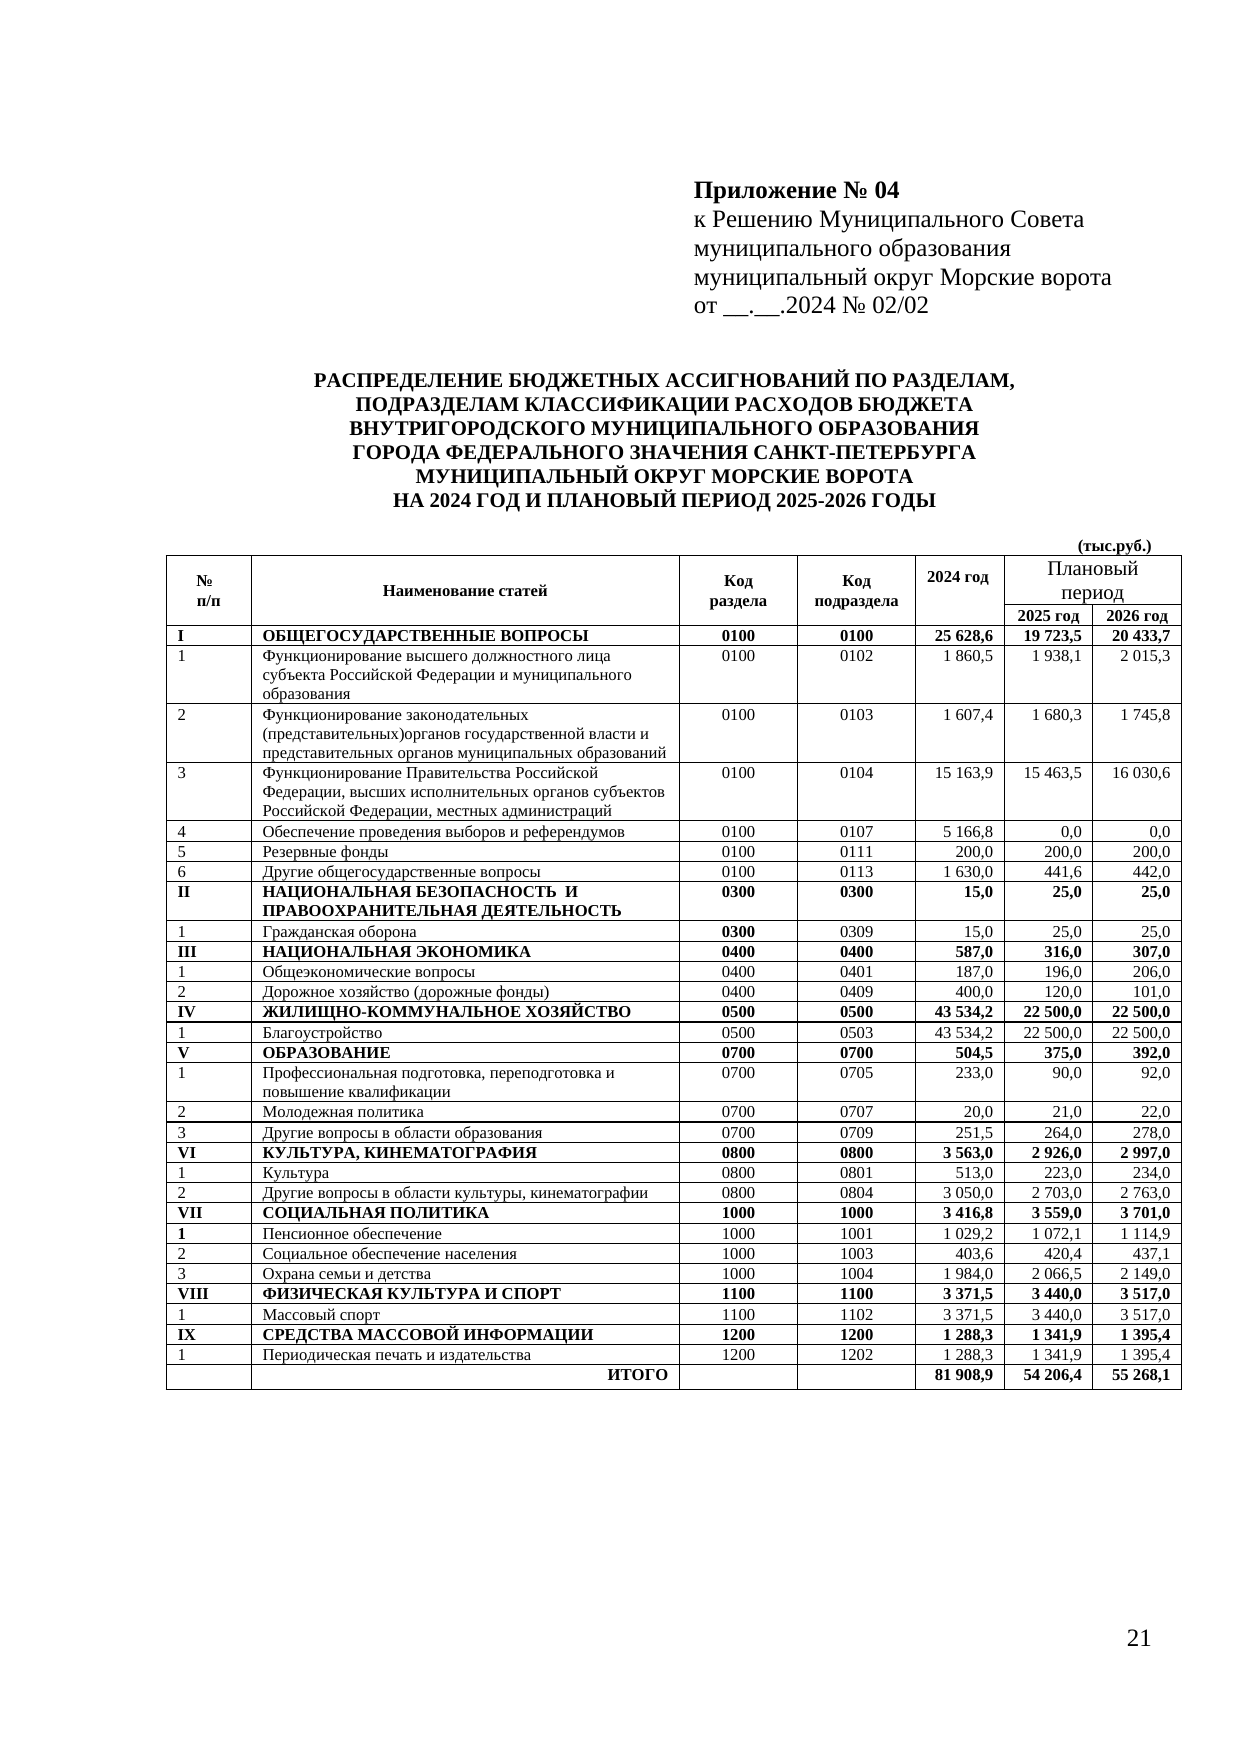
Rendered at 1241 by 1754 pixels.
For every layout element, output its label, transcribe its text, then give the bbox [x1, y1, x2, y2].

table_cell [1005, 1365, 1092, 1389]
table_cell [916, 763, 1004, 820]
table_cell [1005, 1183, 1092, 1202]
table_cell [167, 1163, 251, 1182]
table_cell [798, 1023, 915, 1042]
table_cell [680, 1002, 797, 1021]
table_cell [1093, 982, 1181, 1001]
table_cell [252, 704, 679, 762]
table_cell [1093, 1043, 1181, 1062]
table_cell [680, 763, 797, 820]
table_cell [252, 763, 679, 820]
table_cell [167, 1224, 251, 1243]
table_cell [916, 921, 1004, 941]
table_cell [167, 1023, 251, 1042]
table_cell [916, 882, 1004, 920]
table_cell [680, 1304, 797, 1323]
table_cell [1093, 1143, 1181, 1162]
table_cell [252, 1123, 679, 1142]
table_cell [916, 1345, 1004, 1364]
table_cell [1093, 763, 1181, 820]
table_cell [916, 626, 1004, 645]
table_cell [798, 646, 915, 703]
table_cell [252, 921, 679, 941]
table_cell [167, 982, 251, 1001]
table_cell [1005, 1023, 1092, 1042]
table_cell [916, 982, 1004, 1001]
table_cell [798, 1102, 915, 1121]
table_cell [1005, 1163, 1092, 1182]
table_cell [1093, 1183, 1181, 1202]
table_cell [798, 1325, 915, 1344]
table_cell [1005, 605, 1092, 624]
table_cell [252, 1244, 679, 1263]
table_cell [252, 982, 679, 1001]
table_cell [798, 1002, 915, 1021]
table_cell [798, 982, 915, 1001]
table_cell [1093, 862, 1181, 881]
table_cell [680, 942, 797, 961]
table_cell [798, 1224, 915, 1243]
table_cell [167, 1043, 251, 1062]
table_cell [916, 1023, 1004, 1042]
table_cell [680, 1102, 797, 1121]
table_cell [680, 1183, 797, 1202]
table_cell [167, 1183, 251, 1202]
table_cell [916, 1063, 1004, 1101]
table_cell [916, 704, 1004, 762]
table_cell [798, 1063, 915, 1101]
text НА 2024 ГОД И ПЛАНОВЫЙ ПЕРИОД 2025-2026 ГОДЫ [177, 488, 1152, 512]
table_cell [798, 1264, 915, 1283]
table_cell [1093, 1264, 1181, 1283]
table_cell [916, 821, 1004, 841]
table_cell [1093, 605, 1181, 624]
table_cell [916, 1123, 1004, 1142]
text ГОРОДА ФЕДЕРАЛЬНОГО ЗНАЧЕНИЯ САНКТ-ПЕТЕРБУРГА [177, 440, 1152, 464]
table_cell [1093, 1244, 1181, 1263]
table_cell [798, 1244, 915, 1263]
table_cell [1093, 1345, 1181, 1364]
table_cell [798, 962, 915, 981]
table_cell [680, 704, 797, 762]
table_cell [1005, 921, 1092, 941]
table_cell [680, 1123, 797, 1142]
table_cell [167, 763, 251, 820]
text ВНУТРИГОРОДСКОГО МУНИЦИПАЛЬНОГО ОБРАЗОВАНИЯ [177, 416, 1152, 440]
text РАСПРЕДЕЛЕНИЕ БЮДЖЕТНЫХ АССИГНОВАНИЙ ПО РАЗДЕЛАМ, [177, 367, 1152, 392]
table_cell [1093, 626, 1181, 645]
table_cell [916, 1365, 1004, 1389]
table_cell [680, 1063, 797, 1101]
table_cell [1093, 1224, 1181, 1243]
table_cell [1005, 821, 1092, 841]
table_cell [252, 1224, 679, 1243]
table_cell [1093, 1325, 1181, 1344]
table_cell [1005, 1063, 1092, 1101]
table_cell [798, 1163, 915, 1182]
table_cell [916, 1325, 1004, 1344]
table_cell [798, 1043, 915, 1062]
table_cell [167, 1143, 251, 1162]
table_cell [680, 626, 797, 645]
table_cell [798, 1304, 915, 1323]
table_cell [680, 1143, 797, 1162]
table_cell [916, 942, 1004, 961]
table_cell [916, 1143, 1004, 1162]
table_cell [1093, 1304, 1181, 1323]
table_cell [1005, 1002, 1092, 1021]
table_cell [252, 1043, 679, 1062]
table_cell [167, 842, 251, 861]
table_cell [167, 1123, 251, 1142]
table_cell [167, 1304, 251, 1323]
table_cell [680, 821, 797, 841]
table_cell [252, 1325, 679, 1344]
text муниципальный округ Морские ворота [693, 262, 1152, 291]
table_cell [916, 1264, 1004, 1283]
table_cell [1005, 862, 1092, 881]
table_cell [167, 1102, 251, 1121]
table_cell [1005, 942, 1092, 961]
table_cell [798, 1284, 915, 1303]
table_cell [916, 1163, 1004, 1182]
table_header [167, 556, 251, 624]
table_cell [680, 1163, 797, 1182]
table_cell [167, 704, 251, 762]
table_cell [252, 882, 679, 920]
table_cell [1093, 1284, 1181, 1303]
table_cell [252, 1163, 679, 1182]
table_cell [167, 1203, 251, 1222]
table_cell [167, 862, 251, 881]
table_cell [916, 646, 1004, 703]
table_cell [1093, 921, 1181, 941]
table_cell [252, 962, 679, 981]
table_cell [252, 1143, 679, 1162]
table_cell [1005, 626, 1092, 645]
text (тыс.руб.) [177, 536, 1152, 555]
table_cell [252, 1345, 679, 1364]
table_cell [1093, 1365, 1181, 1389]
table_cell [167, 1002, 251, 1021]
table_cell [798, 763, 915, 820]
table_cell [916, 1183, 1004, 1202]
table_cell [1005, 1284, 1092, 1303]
text муниципального образования [620, 233, 1152, 262]
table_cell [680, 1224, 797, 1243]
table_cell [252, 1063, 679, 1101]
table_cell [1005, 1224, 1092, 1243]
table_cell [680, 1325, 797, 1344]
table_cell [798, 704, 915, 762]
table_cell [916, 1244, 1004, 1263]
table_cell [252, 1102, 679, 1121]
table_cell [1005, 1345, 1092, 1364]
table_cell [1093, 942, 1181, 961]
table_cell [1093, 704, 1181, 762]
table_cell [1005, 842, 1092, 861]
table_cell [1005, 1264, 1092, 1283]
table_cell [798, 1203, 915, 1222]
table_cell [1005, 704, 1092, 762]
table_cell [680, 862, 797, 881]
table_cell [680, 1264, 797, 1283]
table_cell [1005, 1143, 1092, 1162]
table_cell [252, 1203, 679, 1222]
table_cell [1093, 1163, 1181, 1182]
text МУНИЦИПАЛЬНЫЙ ОКРУГ МОРСКИЕ ВОРОТА [177, 464, 1152, 488]
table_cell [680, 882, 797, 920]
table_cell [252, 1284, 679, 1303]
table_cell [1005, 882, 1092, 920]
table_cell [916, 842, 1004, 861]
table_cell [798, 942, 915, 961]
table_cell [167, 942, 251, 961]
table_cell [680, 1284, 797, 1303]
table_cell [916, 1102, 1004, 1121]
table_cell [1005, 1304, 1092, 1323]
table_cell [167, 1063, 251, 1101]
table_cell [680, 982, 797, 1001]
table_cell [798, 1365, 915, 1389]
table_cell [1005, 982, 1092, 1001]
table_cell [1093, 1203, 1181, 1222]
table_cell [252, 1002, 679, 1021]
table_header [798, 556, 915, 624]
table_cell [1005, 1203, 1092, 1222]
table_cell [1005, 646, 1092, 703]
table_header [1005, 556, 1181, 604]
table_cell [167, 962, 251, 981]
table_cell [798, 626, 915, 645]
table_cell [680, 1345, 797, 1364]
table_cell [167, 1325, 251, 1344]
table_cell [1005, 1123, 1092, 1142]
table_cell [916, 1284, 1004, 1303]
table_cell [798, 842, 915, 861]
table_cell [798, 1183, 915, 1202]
text ПОДРАЗДЕЛАМ КЛАССИФИКАЦИИ РАСХОДОВ БЮДЖЕТА [177, 392, 1152, 416]
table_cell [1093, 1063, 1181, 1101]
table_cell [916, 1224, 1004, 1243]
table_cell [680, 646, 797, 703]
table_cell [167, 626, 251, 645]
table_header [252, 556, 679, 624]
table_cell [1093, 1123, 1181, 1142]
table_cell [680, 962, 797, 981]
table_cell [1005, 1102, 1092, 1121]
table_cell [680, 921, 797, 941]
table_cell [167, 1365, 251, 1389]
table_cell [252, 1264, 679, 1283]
text к Решению Муниципального Совета [620, 204, 1152, 233]
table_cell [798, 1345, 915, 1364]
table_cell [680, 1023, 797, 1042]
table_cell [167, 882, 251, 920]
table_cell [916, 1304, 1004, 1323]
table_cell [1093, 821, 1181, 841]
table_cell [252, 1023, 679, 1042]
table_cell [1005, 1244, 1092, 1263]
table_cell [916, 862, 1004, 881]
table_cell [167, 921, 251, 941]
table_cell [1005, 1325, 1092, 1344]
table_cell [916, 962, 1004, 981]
text Приложение № 04 [620, 176, 1152, 204]
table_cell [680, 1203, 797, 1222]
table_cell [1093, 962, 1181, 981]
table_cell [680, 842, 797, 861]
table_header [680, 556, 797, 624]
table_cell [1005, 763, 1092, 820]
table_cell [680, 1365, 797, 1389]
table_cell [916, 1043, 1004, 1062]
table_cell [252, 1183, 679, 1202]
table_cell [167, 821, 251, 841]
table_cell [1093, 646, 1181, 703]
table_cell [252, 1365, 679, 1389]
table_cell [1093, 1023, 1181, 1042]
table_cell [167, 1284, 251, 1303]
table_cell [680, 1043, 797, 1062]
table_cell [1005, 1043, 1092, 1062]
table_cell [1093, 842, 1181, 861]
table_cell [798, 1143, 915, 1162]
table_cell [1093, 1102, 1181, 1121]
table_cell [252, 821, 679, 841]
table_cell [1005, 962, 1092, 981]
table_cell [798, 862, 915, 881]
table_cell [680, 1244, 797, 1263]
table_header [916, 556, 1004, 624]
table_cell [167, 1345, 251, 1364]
text от __.__.2024 № 02/02 [620, 291, 1152, 319]
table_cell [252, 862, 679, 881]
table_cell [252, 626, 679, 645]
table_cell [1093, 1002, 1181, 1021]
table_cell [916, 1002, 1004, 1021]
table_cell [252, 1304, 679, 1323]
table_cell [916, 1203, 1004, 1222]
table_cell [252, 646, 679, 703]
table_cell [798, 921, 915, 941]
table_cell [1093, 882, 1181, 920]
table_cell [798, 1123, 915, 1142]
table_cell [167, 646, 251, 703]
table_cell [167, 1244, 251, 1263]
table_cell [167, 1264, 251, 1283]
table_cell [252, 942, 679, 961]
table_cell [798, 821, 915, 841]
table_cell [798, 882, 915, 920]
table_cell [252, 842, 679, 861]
